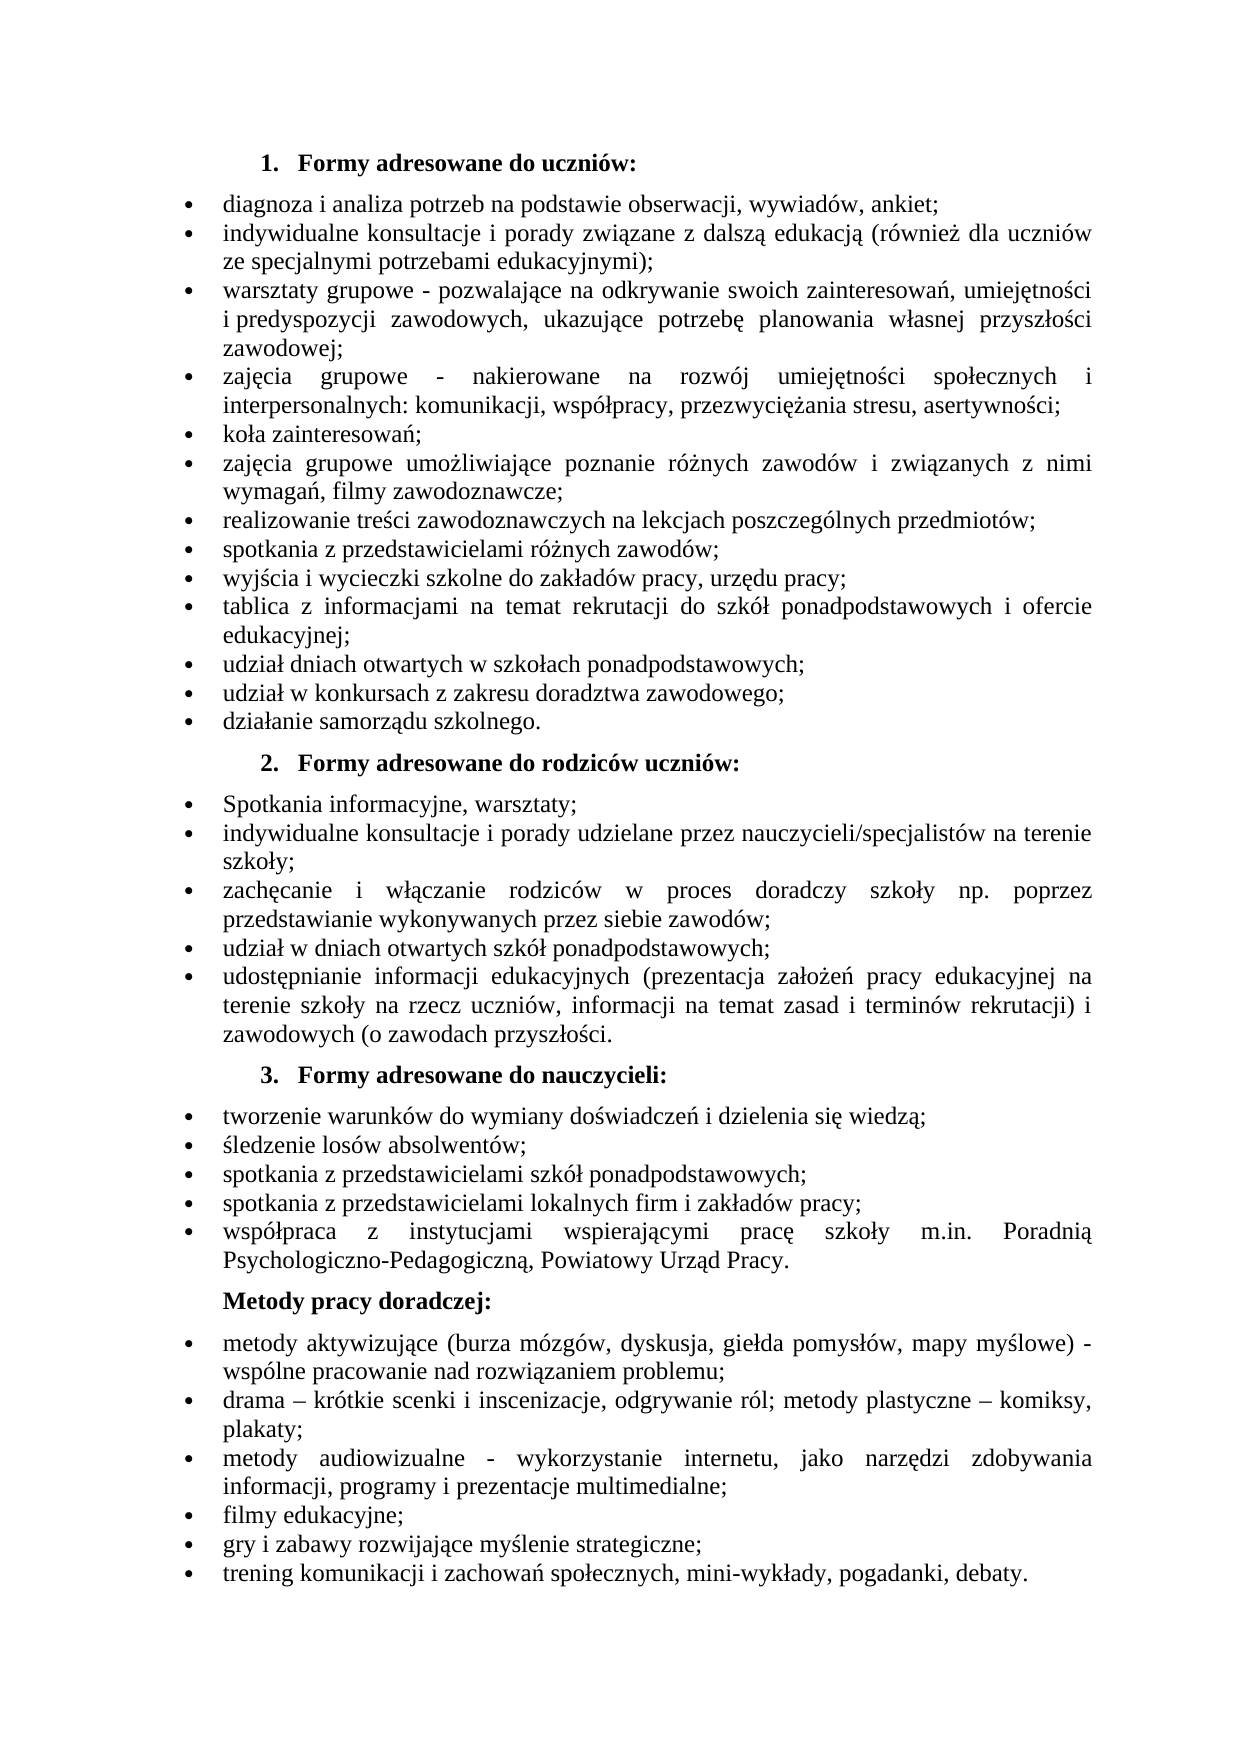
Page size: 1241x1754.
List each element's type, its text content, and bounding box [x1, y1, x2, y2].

list udział dniach otwartych w szkołach ponadpodstawowych; [185, 649, 1093, 678]
list drama – krótkie scenki i inscenizacje, odgrywanie ról; metody plastyczne – komiksy, plakaty; [185, 1385, 1093, 1443]
subtitle Metody pracy doradczej: [223, 1286, 1093, 1315]
list zajęcia grupowe - nakierowane na rozwój umiejętności społecznych i interpersonalnych: komunikacji, współpracy, przezwyciężania stresu, asertywności; [185, 361, 1093, 419]
list diagnoza i analiza potrzeb na podstawie obserwacji, wywiadów, ankiet; [185, 189, 1093, 218]
list filmy edukacyjne; [185, 1500, 1093, 1529]
list gry i zabawy rozwijające myślenie strategiczne; [185, 1529, 1093, 1558]
subtitle Formy adresowane do rodziców uczniów: [260, 748, 1093, 776]
list metody audiowizualne - wykorzystanie internetu, jako narzędzi zdobywania informacji, programy i prezentacje multimedialne; [185, 1443, 1093, 1500]
list tablica z informacjami na temat rekrutacji do szkół ponadpodstawowych i ofercie edukacyjnej; [185, 591, 1093, 649]
list Spotkania informacyjne, warsztaty; [185, 789, 1093, 818]
list zajęcia grupowe umożliwiające poznanie różnych zawodów i związanych z nimi wymagań, filmy zawodoznawcze; [185, 448, 1093, 505]
list udział w dniach otwartych szkół ponadpodstawowych; [185, 933, 1093, 961]
list indywidualne konsultacje i porady udzielane przez nauczycieli/specjalistów na terenie szkoły; [185, 818, 1093, 875]
list wyjścia i wycieczki szkolne do zakładów pracy, urzędu pracy; [185, 563, 1093, 591]
list tworzenie warunków do wymiany doświadczeń i dzielenia się wiedzą; [185, 1101, 1093, 1130]
list metody aktywizujące (burza mózgów, dyskusja, giełda pomysłów, mapy myślowe) - wspólne pracowanie nad rozwiązaniem problemu; [185, 1328, 1093, 1385]
list spotkania z przedstawicielami lokalnych firm i zakładów pracy; [185, 1188, 1093, 1216]
list zachęcanie i włączanie rodziców w proces doradczy szkoły np. poprzez przedstawianie wykonywanych przez siebie zawodów; [185, 875, 1093, 933]
list udostępnianie informacji edukacyjnych (prezentacja założeń pracy edukacyjnej na terenie szkoły na rzecz uczniów, informacji na temat zasad i terminów rekrutacji) i zawodowych (o zawodach przyszłości. [185, 961, 1093, 1048]
list śledzenie losów absolwentów; [185, 1130, 1093, 1159]
subtitle Formy adresowane do uczniów: [260, 148, 1093, 176]
list trening komunikacji i zachowań społecznych, mini-wykłady, pogadanki, debaty. [185, 1558, 1093, 1586]
subtitle Formy adresowane do nauczycieli: [260, 1060, 1093, 1089]
list spotkania z przedstawicielami szkół ponadpodstawowych; [185, 1159, 1093, 1188]
list warsztaty grupowe - pozwalające na odkrywanie swoich zainteresowań, umiejętności i predyspozycji zawodowych, ukazujące potrzebę planowania własnej przyszłości zawodowej; [185, 275, 1093, 361]
list współpraca z instytucjami wspierającymi pracę szkoły m.in. Poradnią Psychologiczno-Pedagogiczną, Powiatowy Urząd Pracy. [185, 1216, 1093, 1274]
list realizowanie treści zawodoznawczych na lekcjach poszczególnych przedmiotów; [185, 505, 1093, 534]
list indywidualne konsultacje i porady związane z dalszą edukacją (również dla uczniów ze specjalnymi potrzebami edukacyjnymi); [185, 218, 1093, 275]
list koła zainteresowań; [185, 419, 1093, 448]
list działanie samorządu szkolnego. [185, 706, 1093, 735]
list udział w konkursach z zakresu doradztwa zawodowego; [185, 678, 1093, 706]
list spotkania z przedstawicielami różnych zawodów; [185, 534, 1093, 563]
